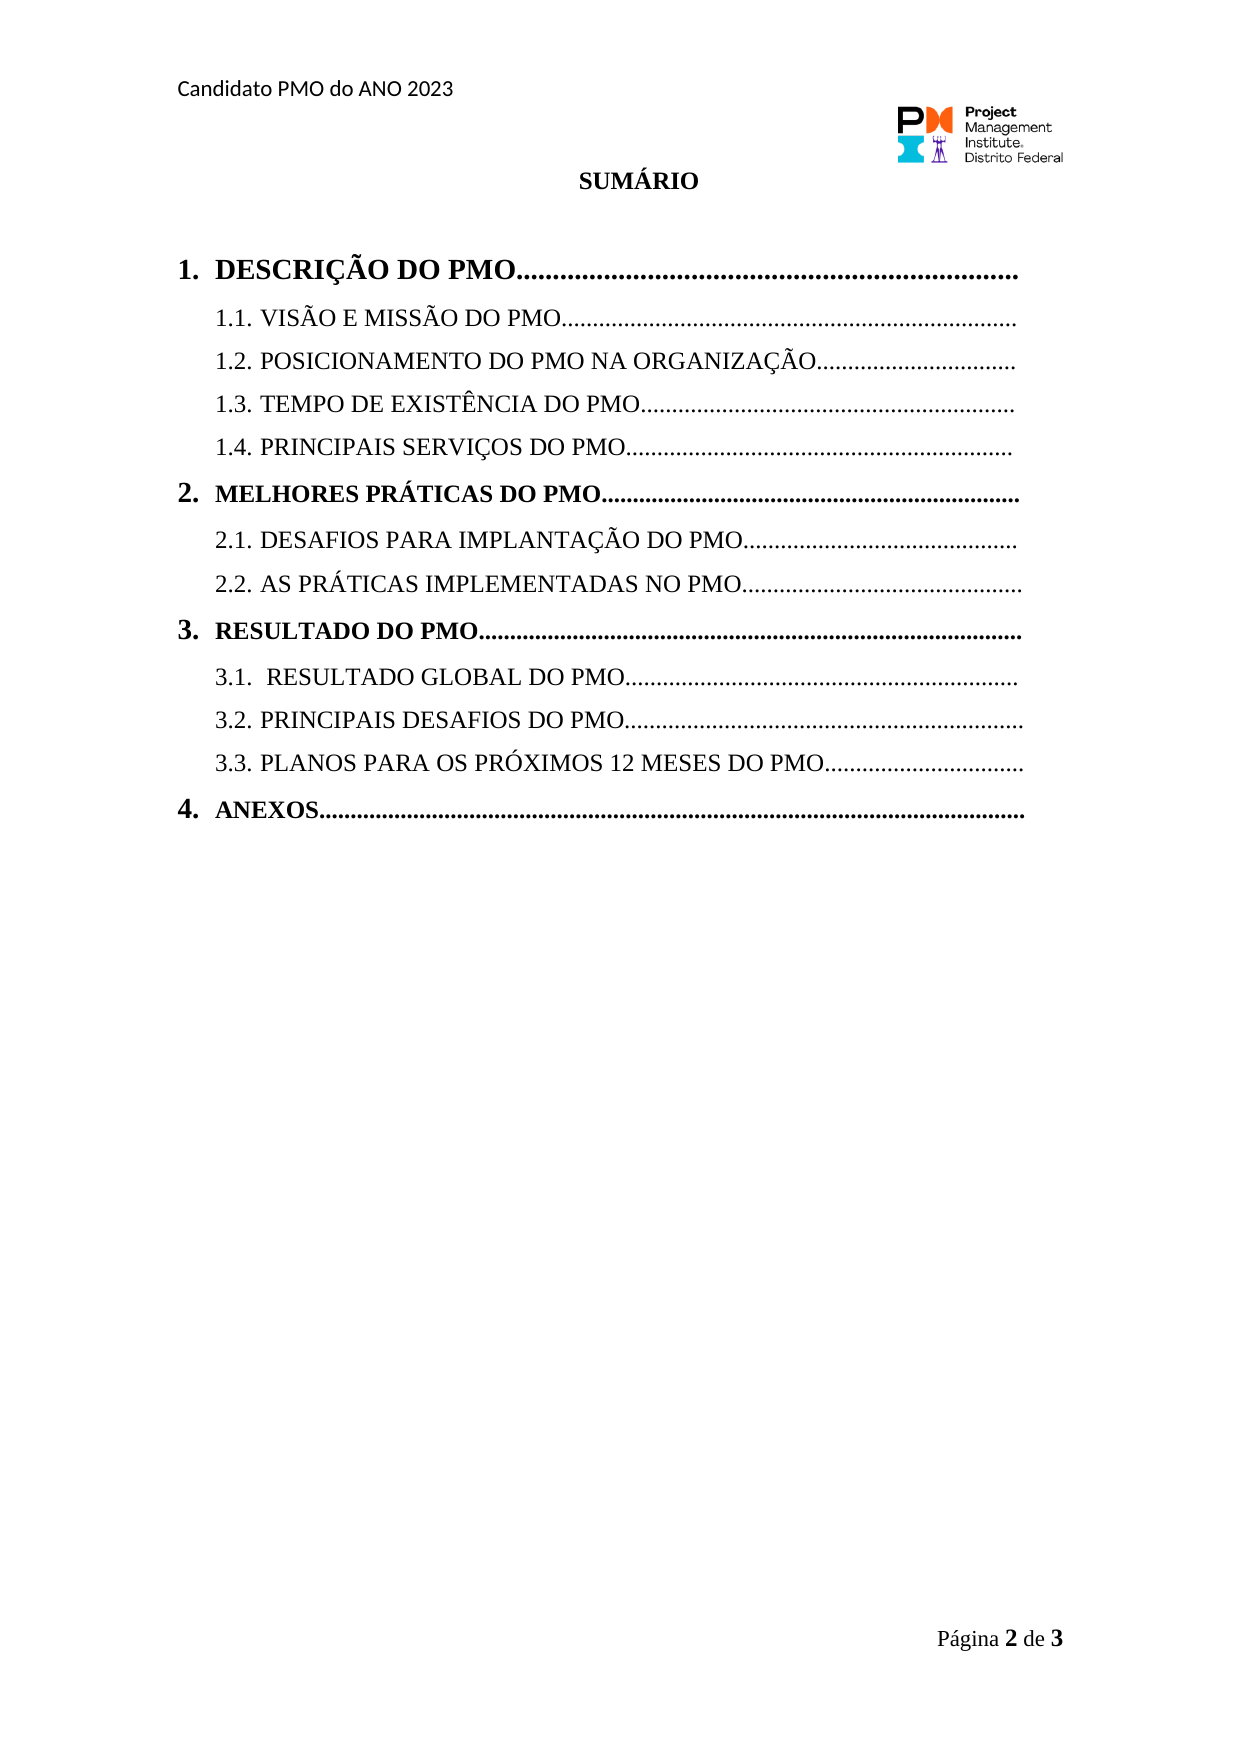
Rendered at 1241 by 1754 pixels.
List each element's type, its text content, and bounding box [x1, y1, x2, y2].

list DESCRIÇÃO DO PMO..................................................................... [177, 252, 1063, 286]
list SUMÁRIO [215, 166, 1063, 195]
list VISÃO E MISSÃO DO PMO......................................................................... [215, 303, 1063, 332]
list PRINCIPAIS DESAFIOS DO PMO................................................................ [215, 705, 1063, 734]
list DESAFIOS PARA IMPLANTAÇÃO DO PMO............................................ [215, 526, 1063, 554]
list RESULTADO DO PMO....................................................................................... [177, 612, 1063, 645]
list PLANOS PARA OS PRÓXIMOS 12 MESES DO PMO................................ [215, 748, 1063, 777]
list TEMPO DE EXISTÊNCIA DO PMO............................................................ [215, 389, 1063, 418]
list AS PRÁTICAS IMPLEMENTADAS NO PMO............................................. [215, 569, 1063, 597]
list PRINCIPAIS SERVIÇOS DO PMO.............................................................. [215, 432, 1063, 461]
list RESULTADO GLOBAL DO PMO............................................................... [215, 662, 1063, 691]
picture [896, 101, 1064, 167]
list MELHORES PRÁTICAS DO PMO................................................................... [177, 475, 1063, 509]
list ANEXOS................................................................................................................. [177, 792, 1063, 825]
list POSICIONAMENTO DO PMO NA ORGANIZAÇÃO................................ [215, 346, 1063, 375]
